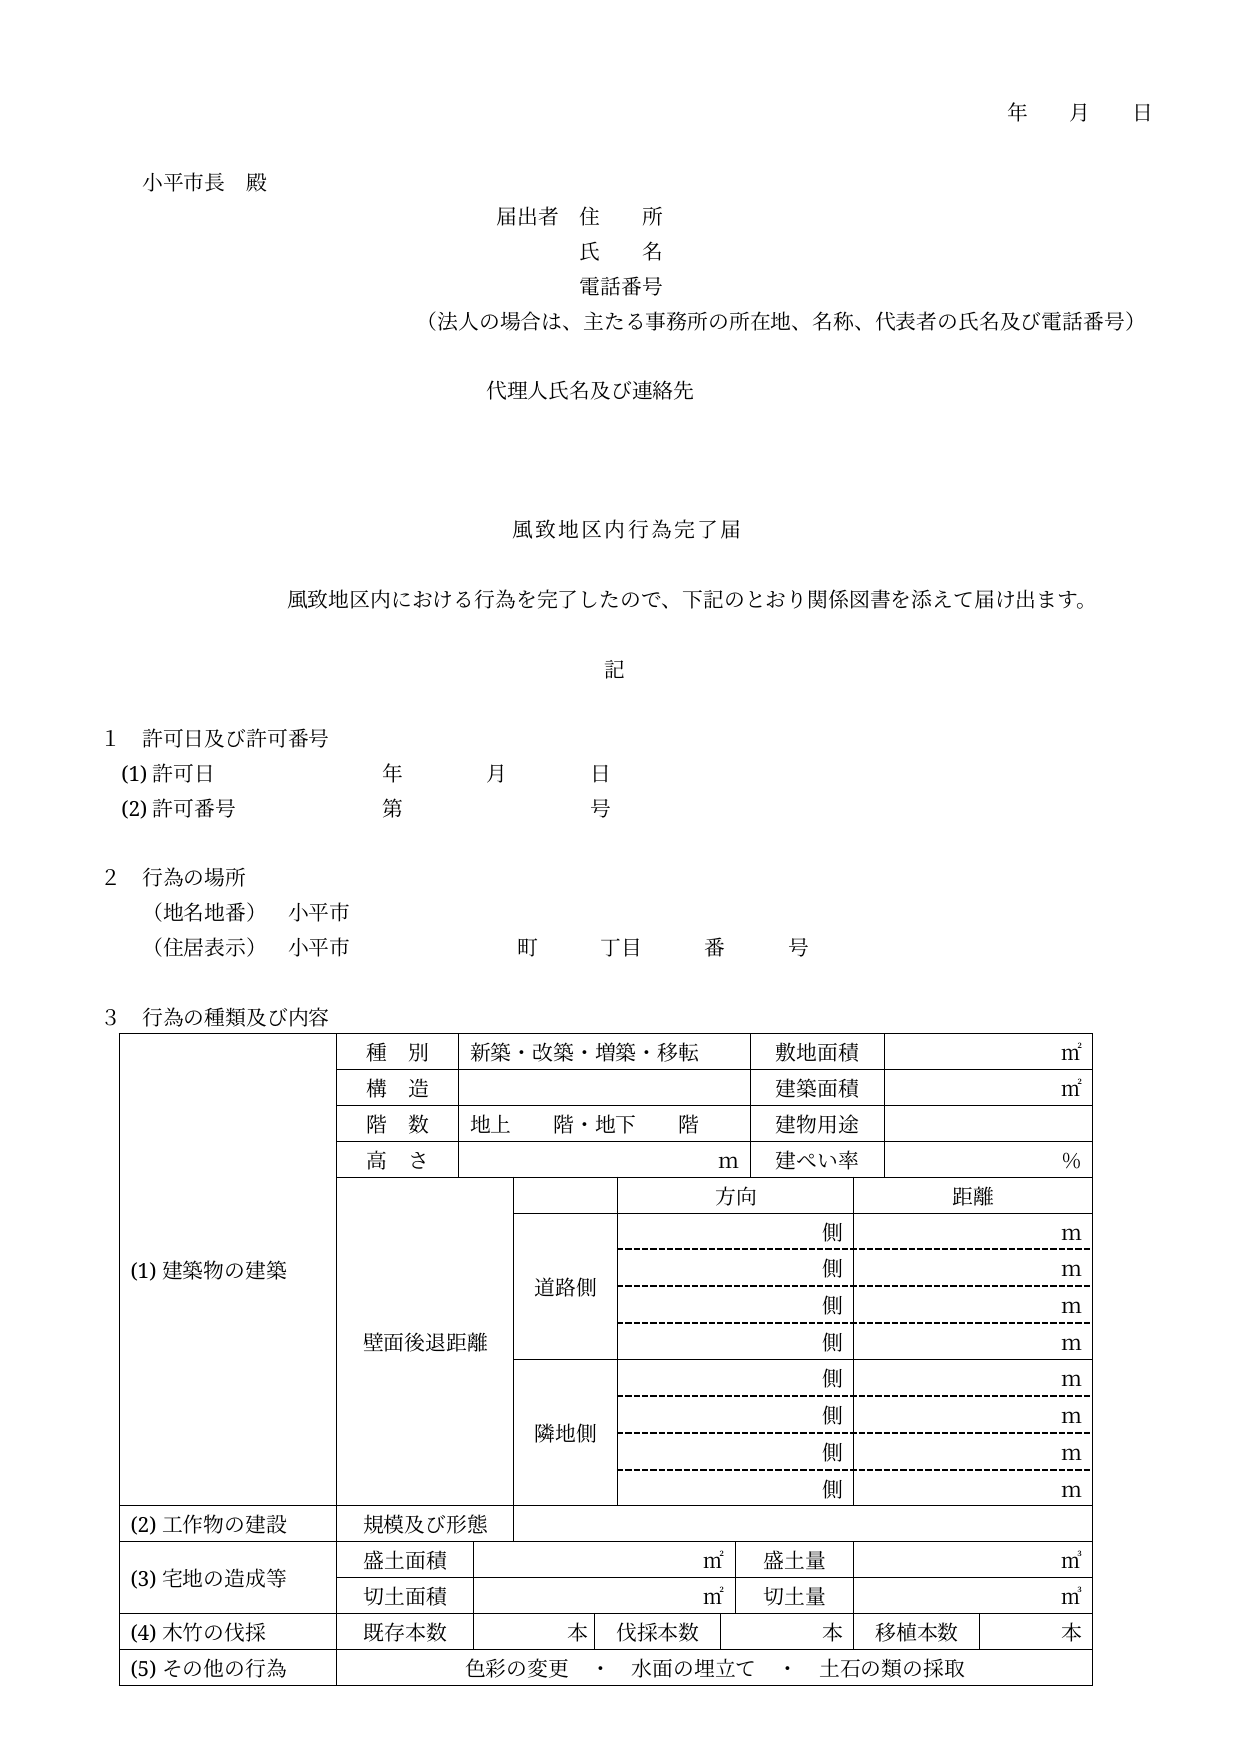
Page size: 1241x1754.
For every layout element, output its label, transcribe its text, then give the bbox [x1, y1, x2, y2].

table_cell ㎥ [854, 1542, 1092, 1577]
table_cell 建ぺい率 [751, 1142, 884, 1177]
table_cell [885, 1106, 1092, 1141]
table_cell ㎥ [854, 1578, 1092, 1613]
table_header (1) 建築物の建築 [120, 1034, 336, 1505]
table_cell 建物用途 [751, 1106, 884, 1141]
text ３ 行為の種類及び内容 [100, 998, 1153, 1033]
table_header 新築・改築・増築・移転 [459, 1034, 750, 1069]
table_cell ％ [885, 1142, 1092, 1177]
table_cell 側 [618, 1214, 853, 1248]
table_cell 本 [474, 1614, 594, 1649]
table_cell 地上 階・地下 階 [459, 1106, 750, 1141]
table_cell ｍ [854, 1432, 1092, 1468]
text 風致地区内行為完了届 [100, 511, 1153, 546]
table_cell ｍ [854, 1395, 1092, 1432]
table_cell (4) 木竹の伐採 [120, 1614, 336, 1649]
table_cell 盛土量 [736, 1542, 853, 1577]
table_cell ｍ [854, 1285, 1092, 1322]
table_cell 切土量 [736, 1578, 853, 1613]
table_cell [514, 1506, 1092, 1541]
table_cell 移植本数 [854, 1614, 979, 1649]
table_cell 側 [618, 1469, 853, 1505]
table_cell 隣地側 [514, 1360, 617, 1505]
table_cell 壁面後退距離 [337, 1178, 513, 1505]
table_cell ㎡ [885, 1070, 1092, 1105]
table_cell 側 [618, 1360, 853, 1395]
text (1) 許可日 年 月 日 [100, 755, 1153, 790]
table_cell 建築面積 [751, 1070, 884, 1105]
table_cell ｍ [854, 1248, 1092, 1285]
table_cell 構 造 [337, 1070, 458, 1105]
table_cell 切土面積 [337, 1578, 473, 1613]
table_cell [337, 1650, 1092, 1684]
text （法人の場合は、主たる事務所の所在地、名称、代表者の氏名及び電話番号） [100, 303, 1146, 337]
text 氏 名 [100, 233, 1127, 268]
table_cell ｍ [854, 1360, 1092, 1395]
table_cell (3) 宅地の造成等 [120, 1542, 336, 1613]
table_cell (2) 工作物の建設 [120, 1506, 336, 1541]
text １ 許可日及び許可番号 [100, 720, 1153, 755]
text (2) 許可番号 第 号 [100, 790, 1153, 824]
text 年 月 日 [100, 94, 1153, 129]
table_cell 距離 [854, 1178, 1092, 1212]
table_cell 階 数 [337, 1106, 458, 1141]
table_header ㎡ [885, 1034, 1092, 1069]
table_cell ｍ [459, 1142, 750, 1177]
table_cell ｍ [854, 1214, 1092, 1248]
table_cell 側 [618, 1285, 853, 1322]
text ２ 行為の場所 [100, 859, 1153, 894]
text 記 [100, 651, 1129, 685]
table_cell ㎡ [474, 1542, 735, 1577]
table_cell [459, 1070, 750, 1105]
table_cell 方向 [618, 1178, 853, 1212]
text 小平市長 殿 [100, 163, 1153, 198]
table_header 種 別 [337, 1034, 458, 1069]
table_cell ｍ [854, 1469, 1092, 1505]
table_cell 道路側 [514, 1214, 617, 1359]
table_cell 規模及び形態 [337, 1506, 513, 1541]
table_cell 側 [618, 1248, 853, 1285]
table_cell 盛土面積 [337, 1542, 473, 1577]
text 届出者 住 所 [100, 198, 1153, 233]
table_cell (5) その他の行為 [120, 1650, 336, 1684]
table_cell 側 [618, 1395, 853, 1432]
text 電話番号 [100, 268, 1052, 303]
table_cell ㎡ [474, 1578, 735, 1613]
text 代理人氏名及び連絡先 [100, 372, 1153, 407]
text （地名地番） 小平市 [100, 894, 1153, 929]
table_cell 伐採本数 [595, 1614, 720, 1649]
text 風致地区内における行為を完了したので、下記のとおり関係図書を添えて届け出ます。 [78, 581, 1153, 616]
table_cell 側 [618, 1322, 853, 1359]
table_cell 高 さ [337, 1142, 458, 1177]
table_cell 本 [980, 1614, 1092, 1649]
text （住居表示） 小平市 町 丁目 番 号 [100, 929, 1153, 964]
table_cell [514, 1178, 617, 1212]
table_cell 側 [618, 1432, 853, 1468]
table_cell ｍ [854, 1322, 1092, 1359]
table_cell 本 [721, 1614, 853, 1649]
table_cell 既存本数 [337, 1614, 473, 1649]
table_header 敷地面積 [751, 1034, 884, 1069]
